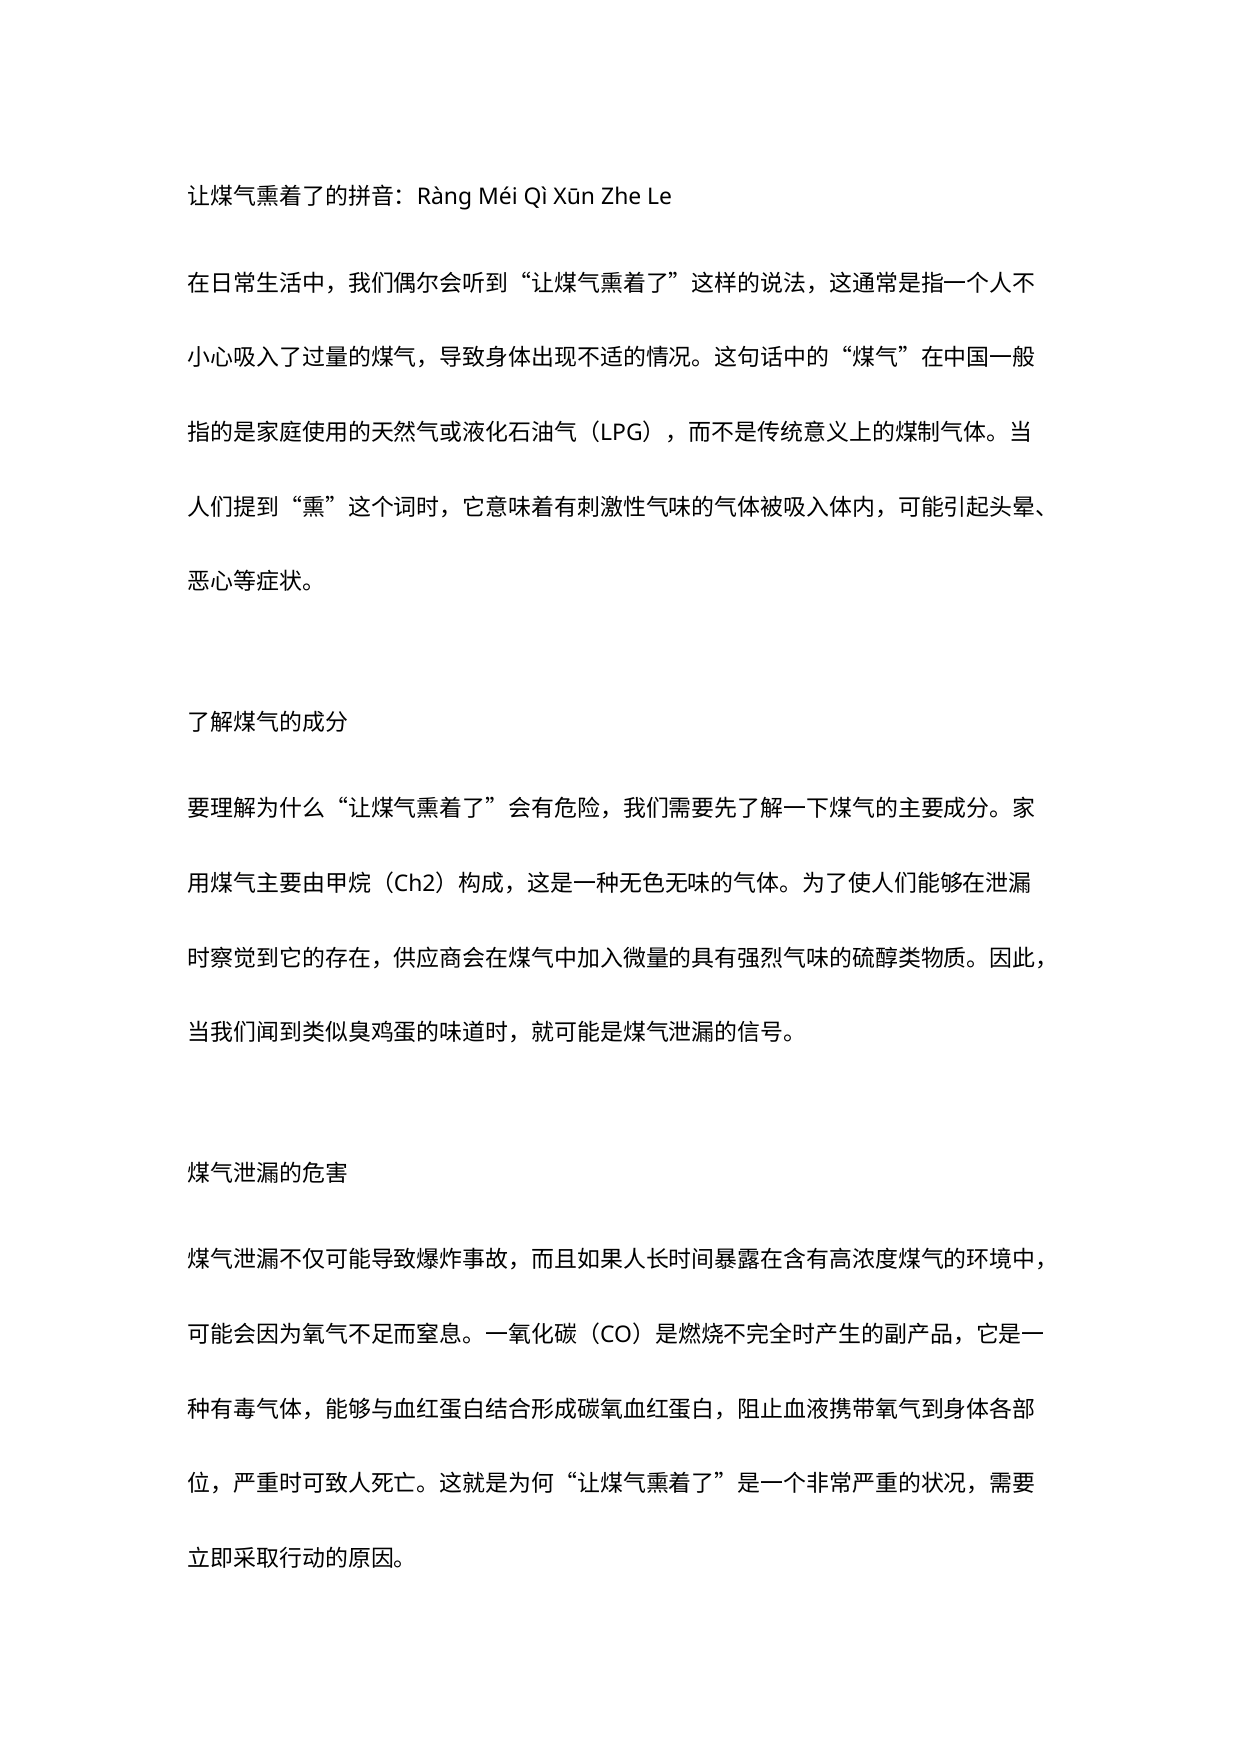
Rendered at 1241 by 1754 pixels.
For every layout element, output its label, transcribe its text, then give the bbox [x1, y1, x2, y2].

text 煤气泄漏的危害 [187, 1139, 1053, 1204]
text 要理解为什么“让煤气熏着了”会有危险，我们需要先了解一下煤气的主要成分。家用煤气主要由甲烷（Ch2）构成，这是一种无色无味的气体。为了使人们能够在泄漏时察觉到它的存在，供应商会在煤气中加入微量的具有强烈气味的硫醇类物质。因此，当我们闻到类似臭鸡蛋的味道时，就可能是煤气泄漏的信号。 [187, 774, 1053, 1063]
text 了解煤气的成分 [187, 688, 1053, 753]
text 煤气泄漏不仅可能导致爆炸事故，而且如果人长时间暴露在含有高浓度煤气的环境中，可能会因为氧气不足而窒息。一氧化碳（CO）是燃烧不完全时产生的副产品，它是一种有毒气体，能够与血红蛋白结合形成碳氧血红蛋白，阻止血液携带氧气到身体各部位，严重时可致人死亡。这就是为何“让煤气熏着了”是一个非常严重的状况，需要立即采取行动的原因。 [187, 1225, 1053, 1589]
text 让煤气熏着了的拼音：Ràng Méi Qì Xūn Zhe Le [187, 162, 1053, 227]
text 在日常生活中，我们偶尔会听到“让煤气熏着了”这样的说法，这通常是指一个人不小心吸入了过量的煤气，导致身体出现不适的情况。这句话中的“煤气”在中国一般指的是家庭使用的天然气或液化石油气（LPG），而不是传统意义上的煤制气体。当人们提到“熏”这个词时，它意味着有刺激性气味的气体被吸入体内，可能引起头晕、恶心等症状。 [187, 249, 1053, 612]
